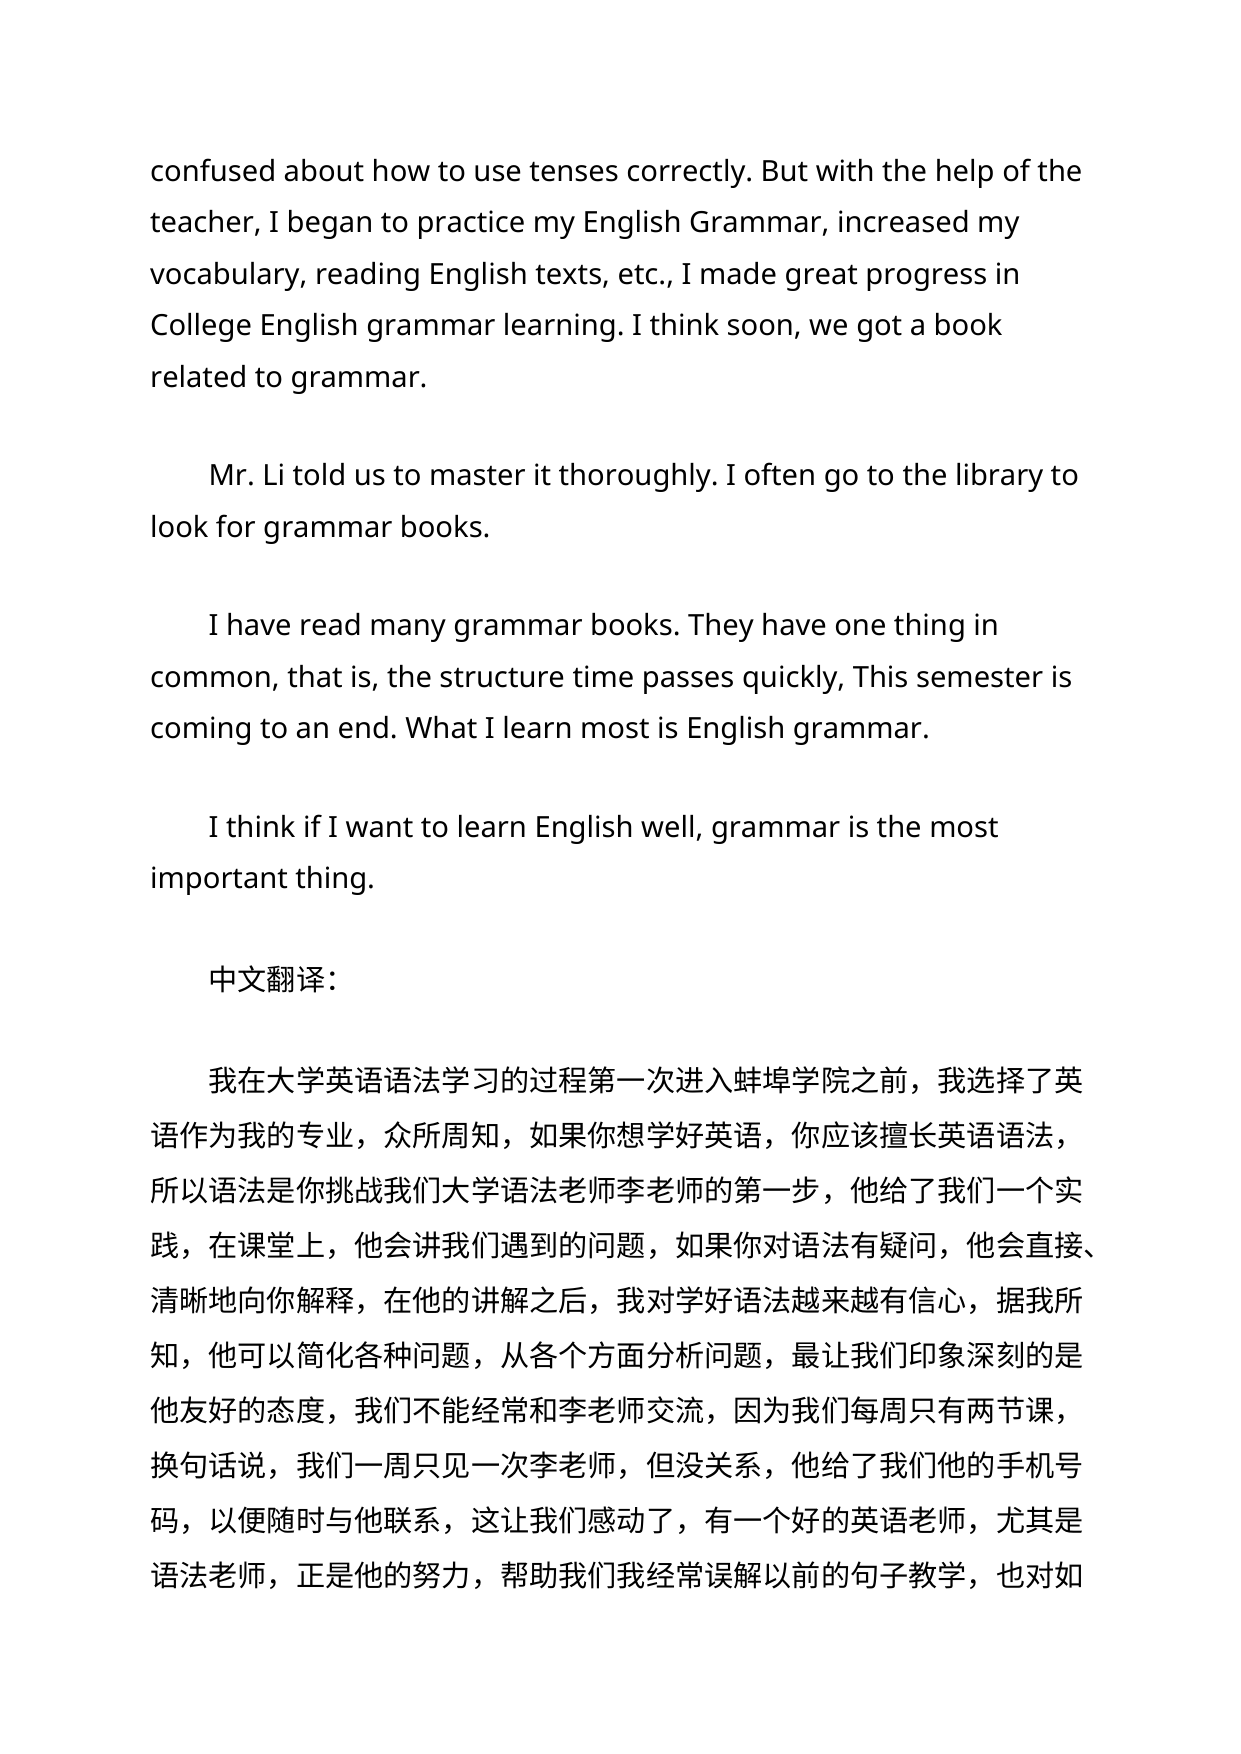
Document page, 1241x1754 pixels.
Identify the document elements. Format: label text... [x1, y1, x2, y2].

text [150, 150, 1090, 396]
text 中文翻译： [150, 956, 1090, 998]
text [150, 1058, 1090, 1594]
text I have read many grammar books. They have one thing in common, that is, the structure time passes quickly, This semester is coming to an end. What I learn most is English grammar. [150, 605, 1090, 747]
text I think if I want to learn English well, grammar is the most important thing. [150, 806, 1090, 897]
text Mr. Li told us to master it thoroughly. I often go to the library to look for grammar books. [150, 455, 1090, 546]
